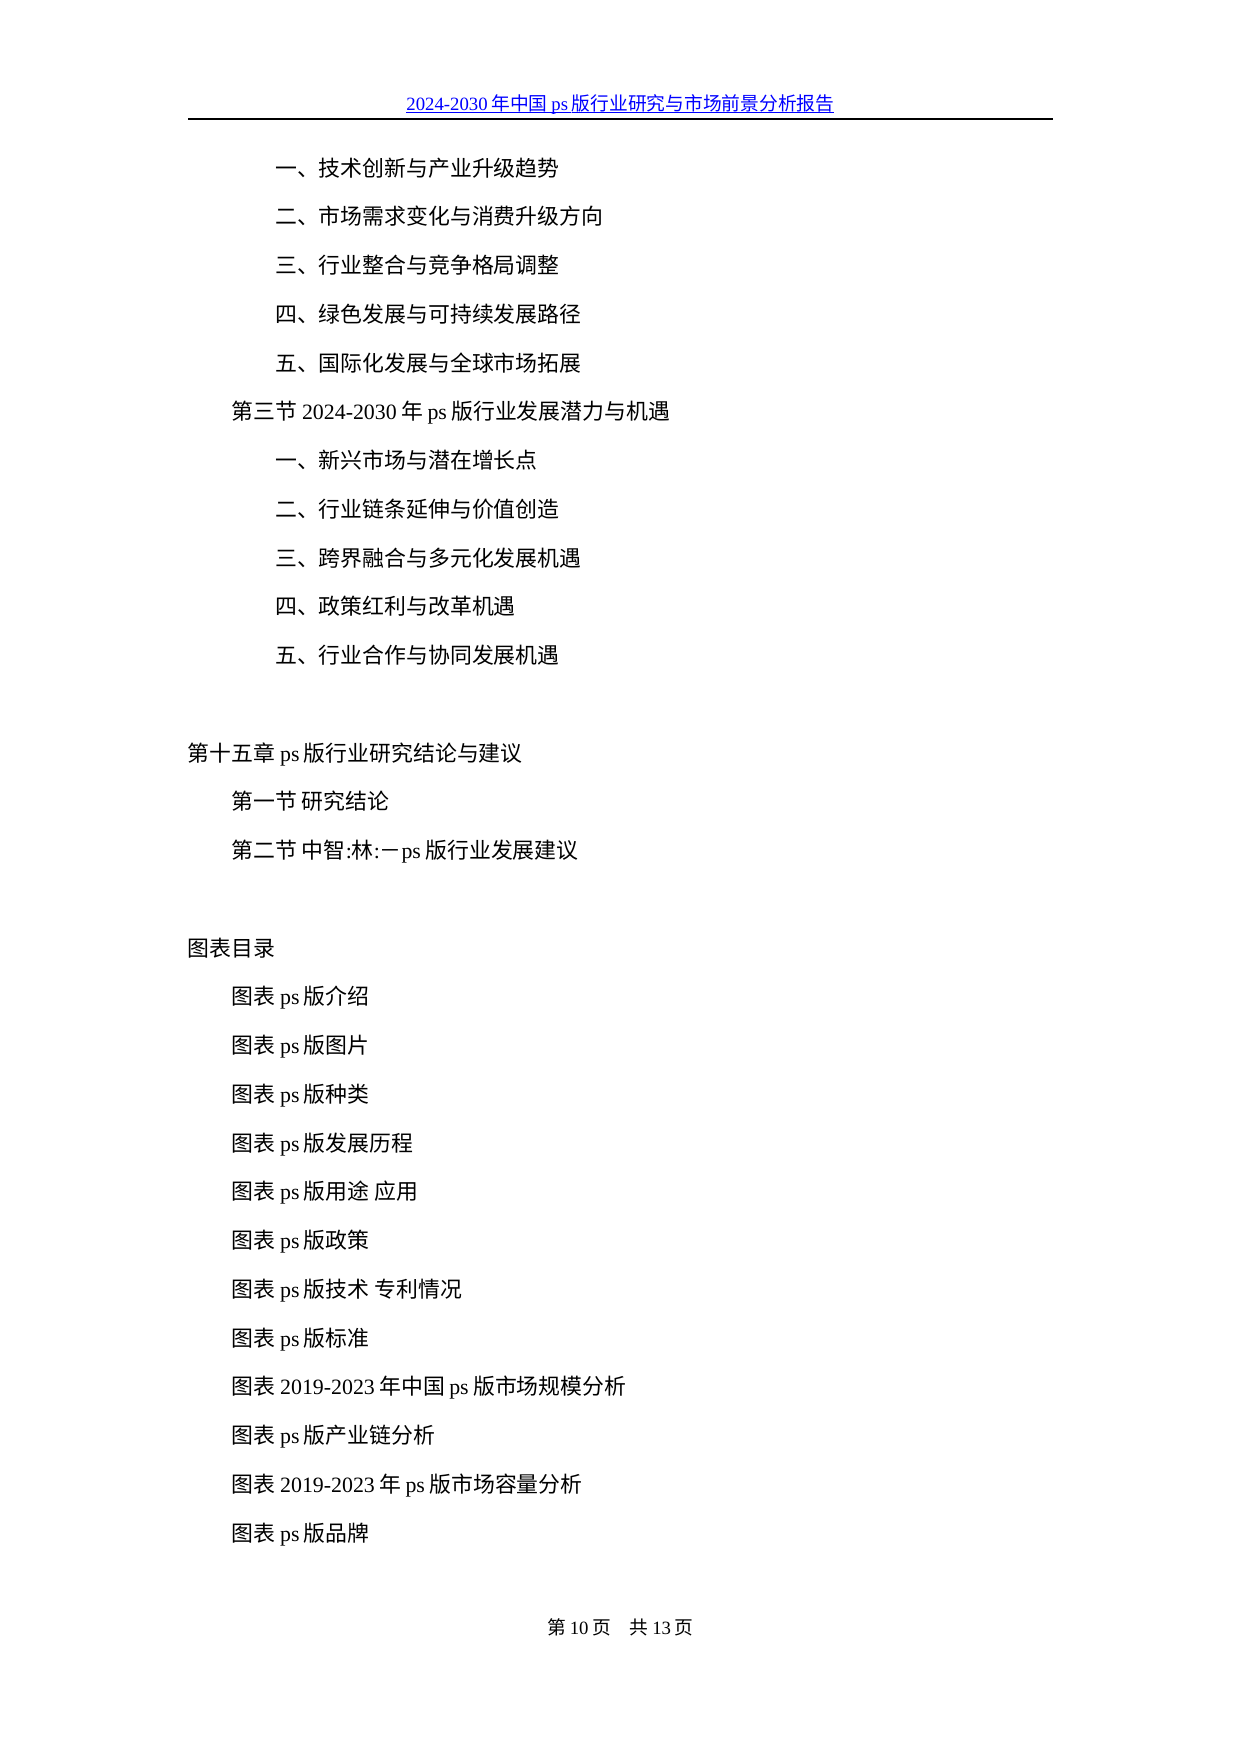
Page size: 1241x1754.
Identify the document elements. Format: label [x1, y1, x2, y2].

text [187, 150, 1053, 1548]
